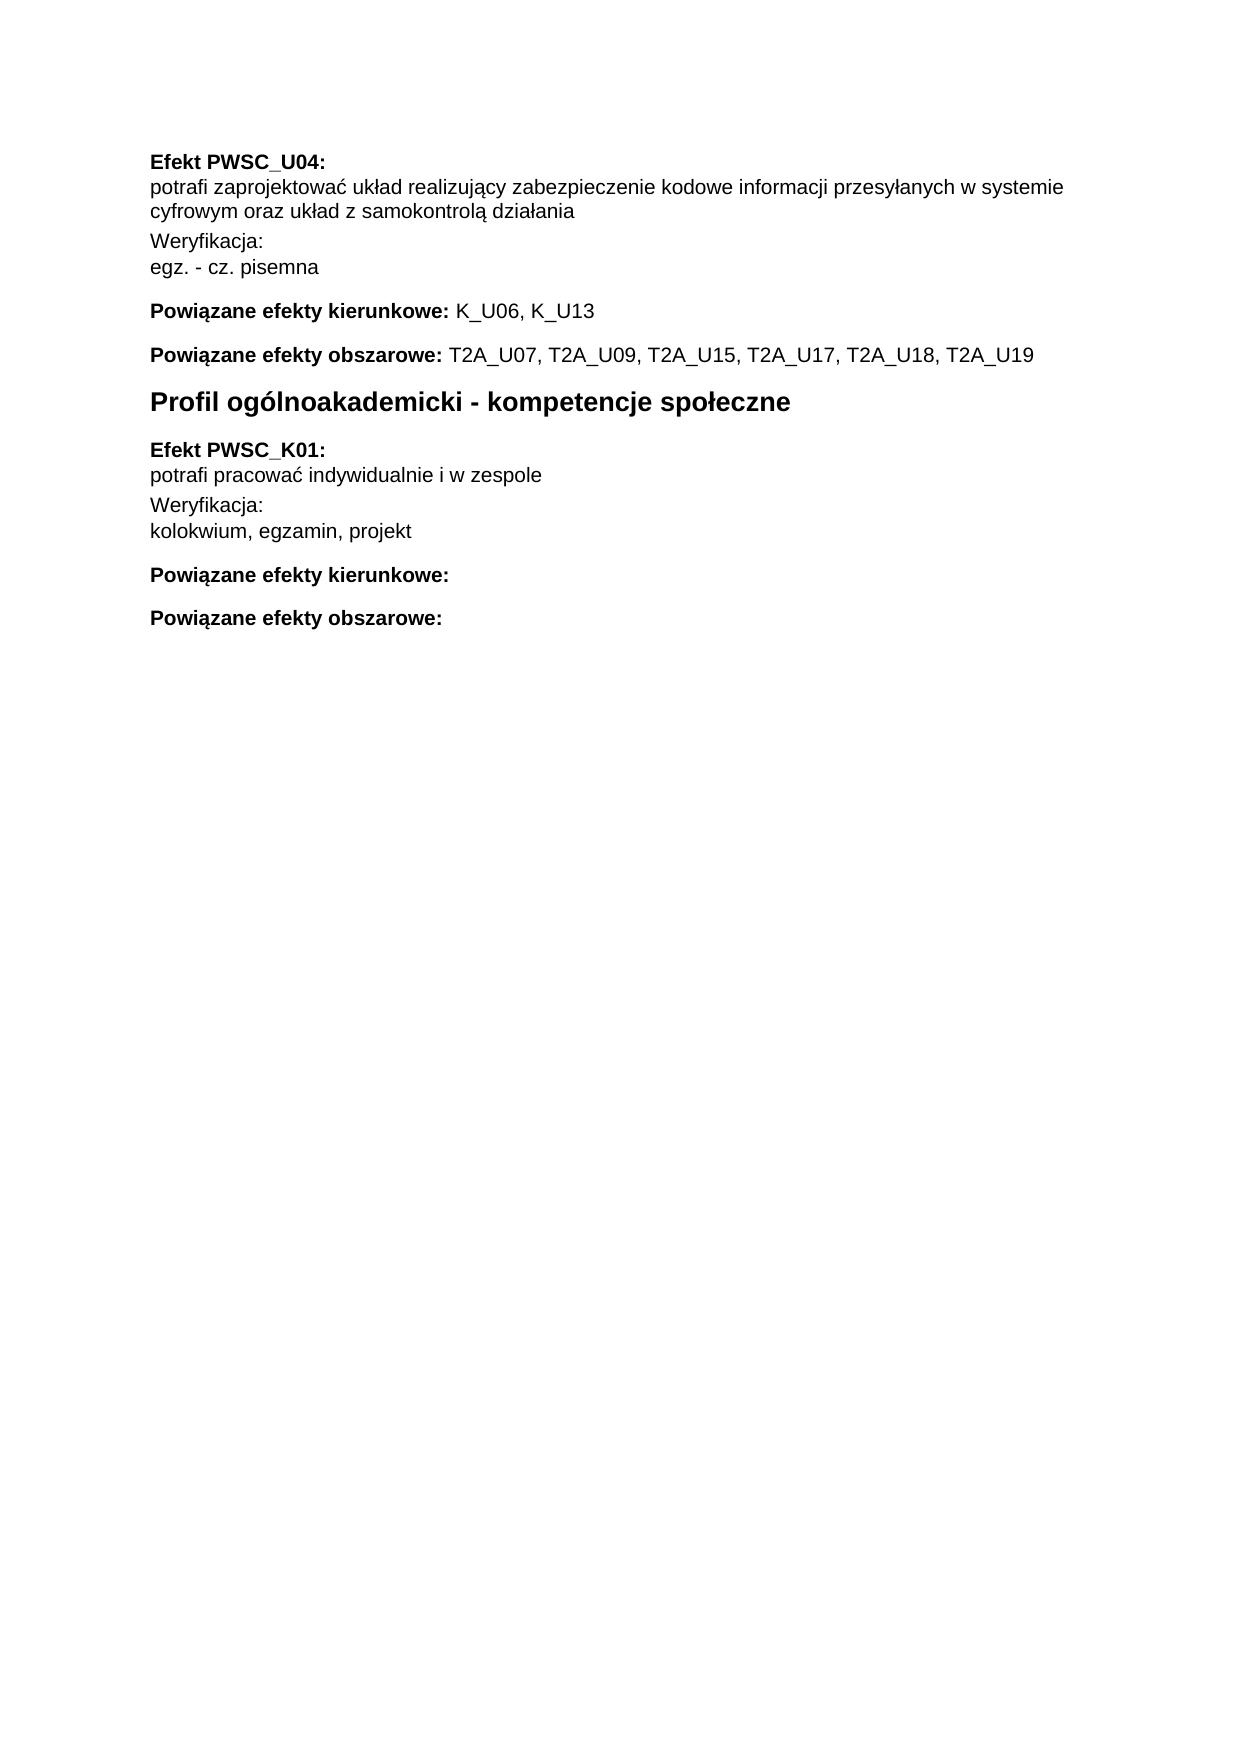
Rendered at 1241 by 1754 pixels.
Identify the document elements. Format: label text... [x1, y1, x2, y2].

text Powiązane efekty obszarowe: [150, 606, 1090, 630]
text potrafi pracować indywidualnie i w zespole [150, 462, 1090, 486]
text Weryfikacja: [150, 493, 1090, 517]
text Weryfikacja: [150, 229, 1090, 253]
text Efekt PWSC_U04: [150, 150, 1090, 174]
text Efekt PWSC_K01: [150, 437, 1090, 461]
subtitle Profil ogólnoakademicki - kompetencje społeczne [150, 386, 1090, 418]
text kolokwium, egzamin, projekt [150, 519, 1090, 543]
text Powiązane efekty obszarowe: T2A_U07, T2A_U09, T2A_U15, T2A_U17, T2A_U18, T2A_U19 [150, 343, 1090, 367]
text egz. - cz. pisemna [150, 255, 1090, 279]
text Powiązane efekty kierunkowe: K_U06, K_U13 [150, 299, 1090, 323]
text Powiązane efekty kierunkowe: [150, 562, 1090, 586]
text potrafi zaprojektować układ realizujący zabezpieczenie kodowe informacji przesyłanych w systemie cyfrowym oraz układ z samokontrolą działania [150, 175, 1090, 223]
